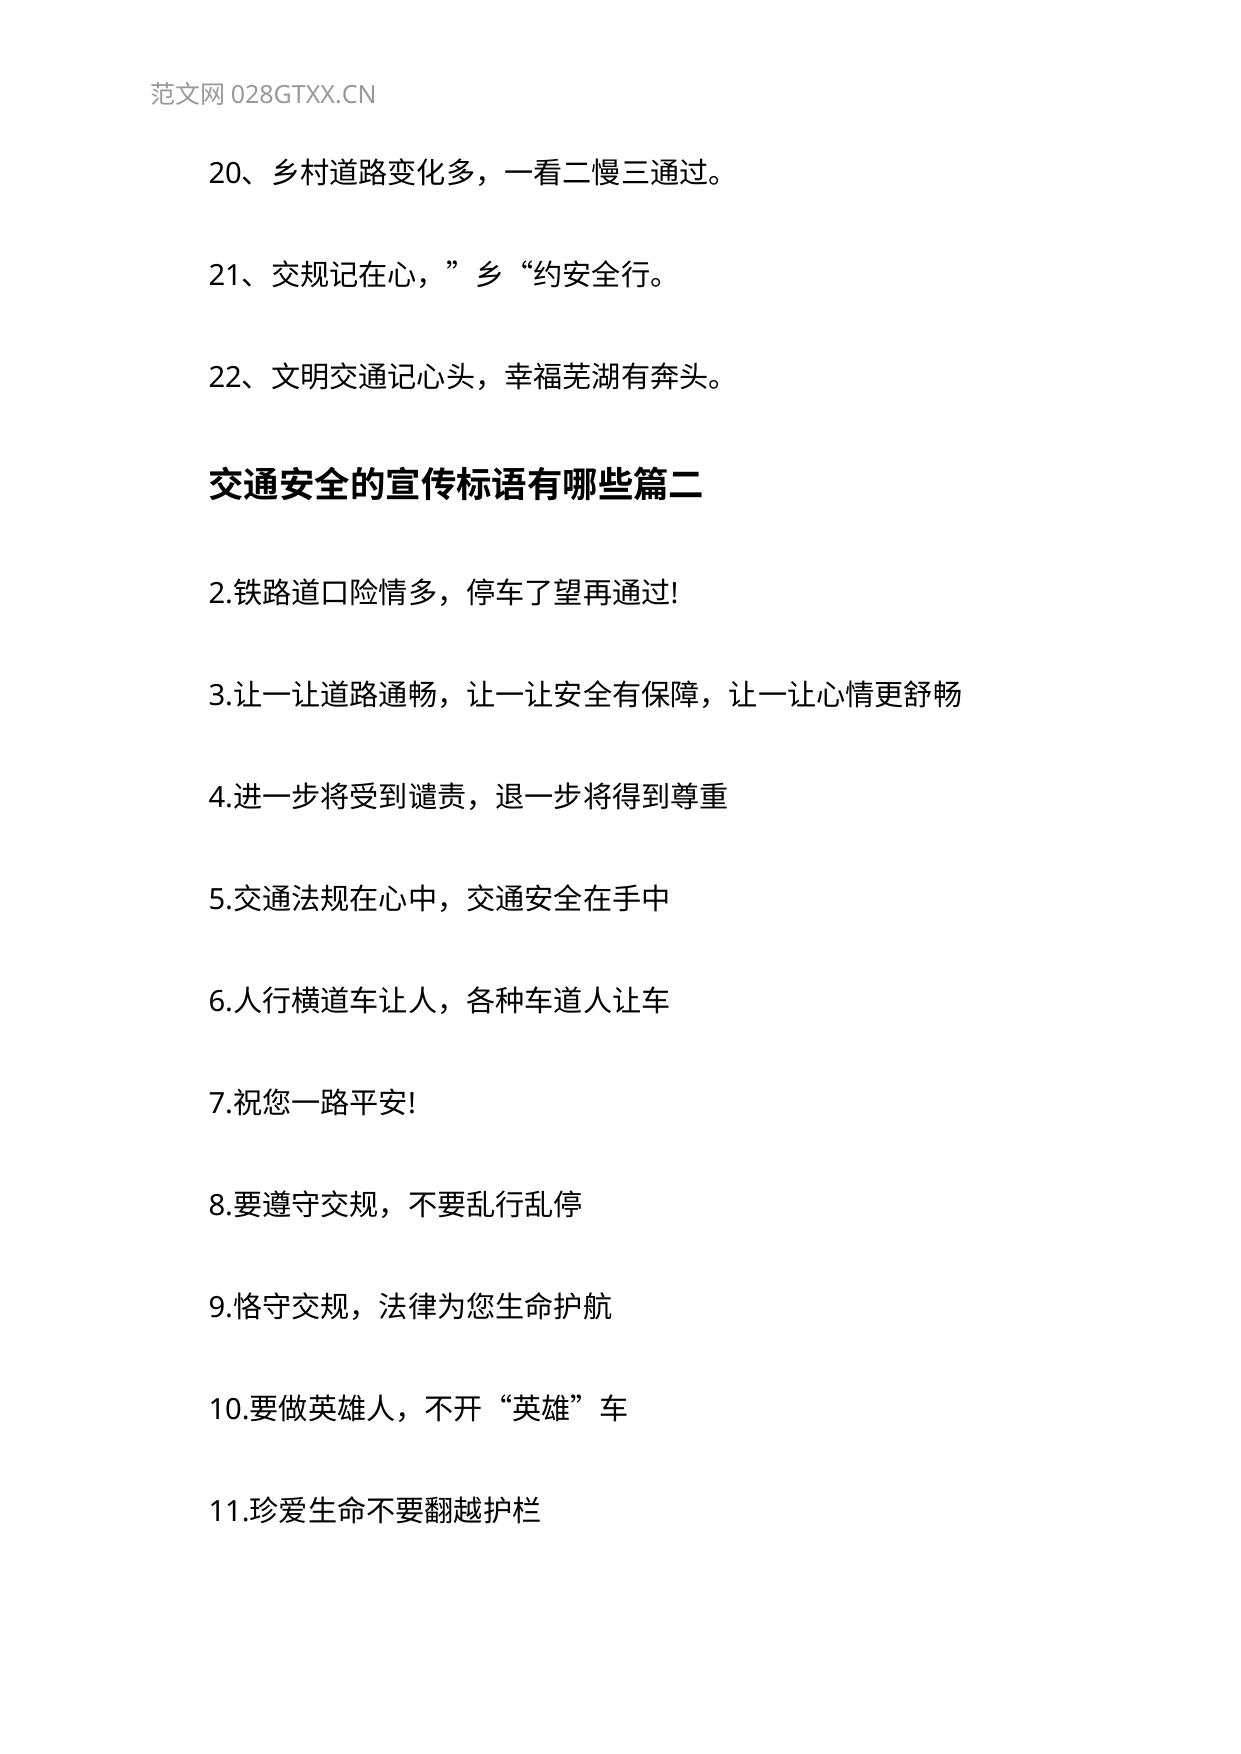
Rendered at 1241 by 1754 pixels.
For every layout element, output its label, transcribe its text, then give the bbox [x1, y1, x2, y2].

text 交通安全的宣传标语有哪些篇二 [150, 456, 1090, 507]
text 9.恪守交规，法律为您生命护航 [150, 1283, 1090, 1326]
text 11.珍爱生命不要翻越护栏 [150, 1487, 1090, 1529]
text 3.让一让道路通畅，让一让安全有保障，让一让心情更舒畅 [150, 671, 1090, 714]
text 6.人行横道车让人，各种车道人让车 [150, 977, 1090, 1020]
text 2.铁路道口险情多，停车了望再通过! [150, 569, 1090, 612]
text 20、乡村道路变化多，一看二慢三通过。 [150, 150, 1090, 192]
text 21、交规记在心，”乡“约安全行。 [150, 252, 1090, 294]
text 10.要做英雄人，不开“英雄”车 [150, 1385, 1090, 1428]
text 8.要遵守交规，不要乱行乱停 [150, 1181, 1090, 1224]
text 5.交通法规在心中，交通安全在手中 [150, 875, 1090, 918]
text 22、文明交通记心头，幸福芜湖有奔头。 [150, 354, 1090, 396]
text 7.祝您一路平安! [150, 1079, 1090, 1122]
text 4.进一步将受到谴责，退一步将得到尊重 [150, 773, 1090, 816]
